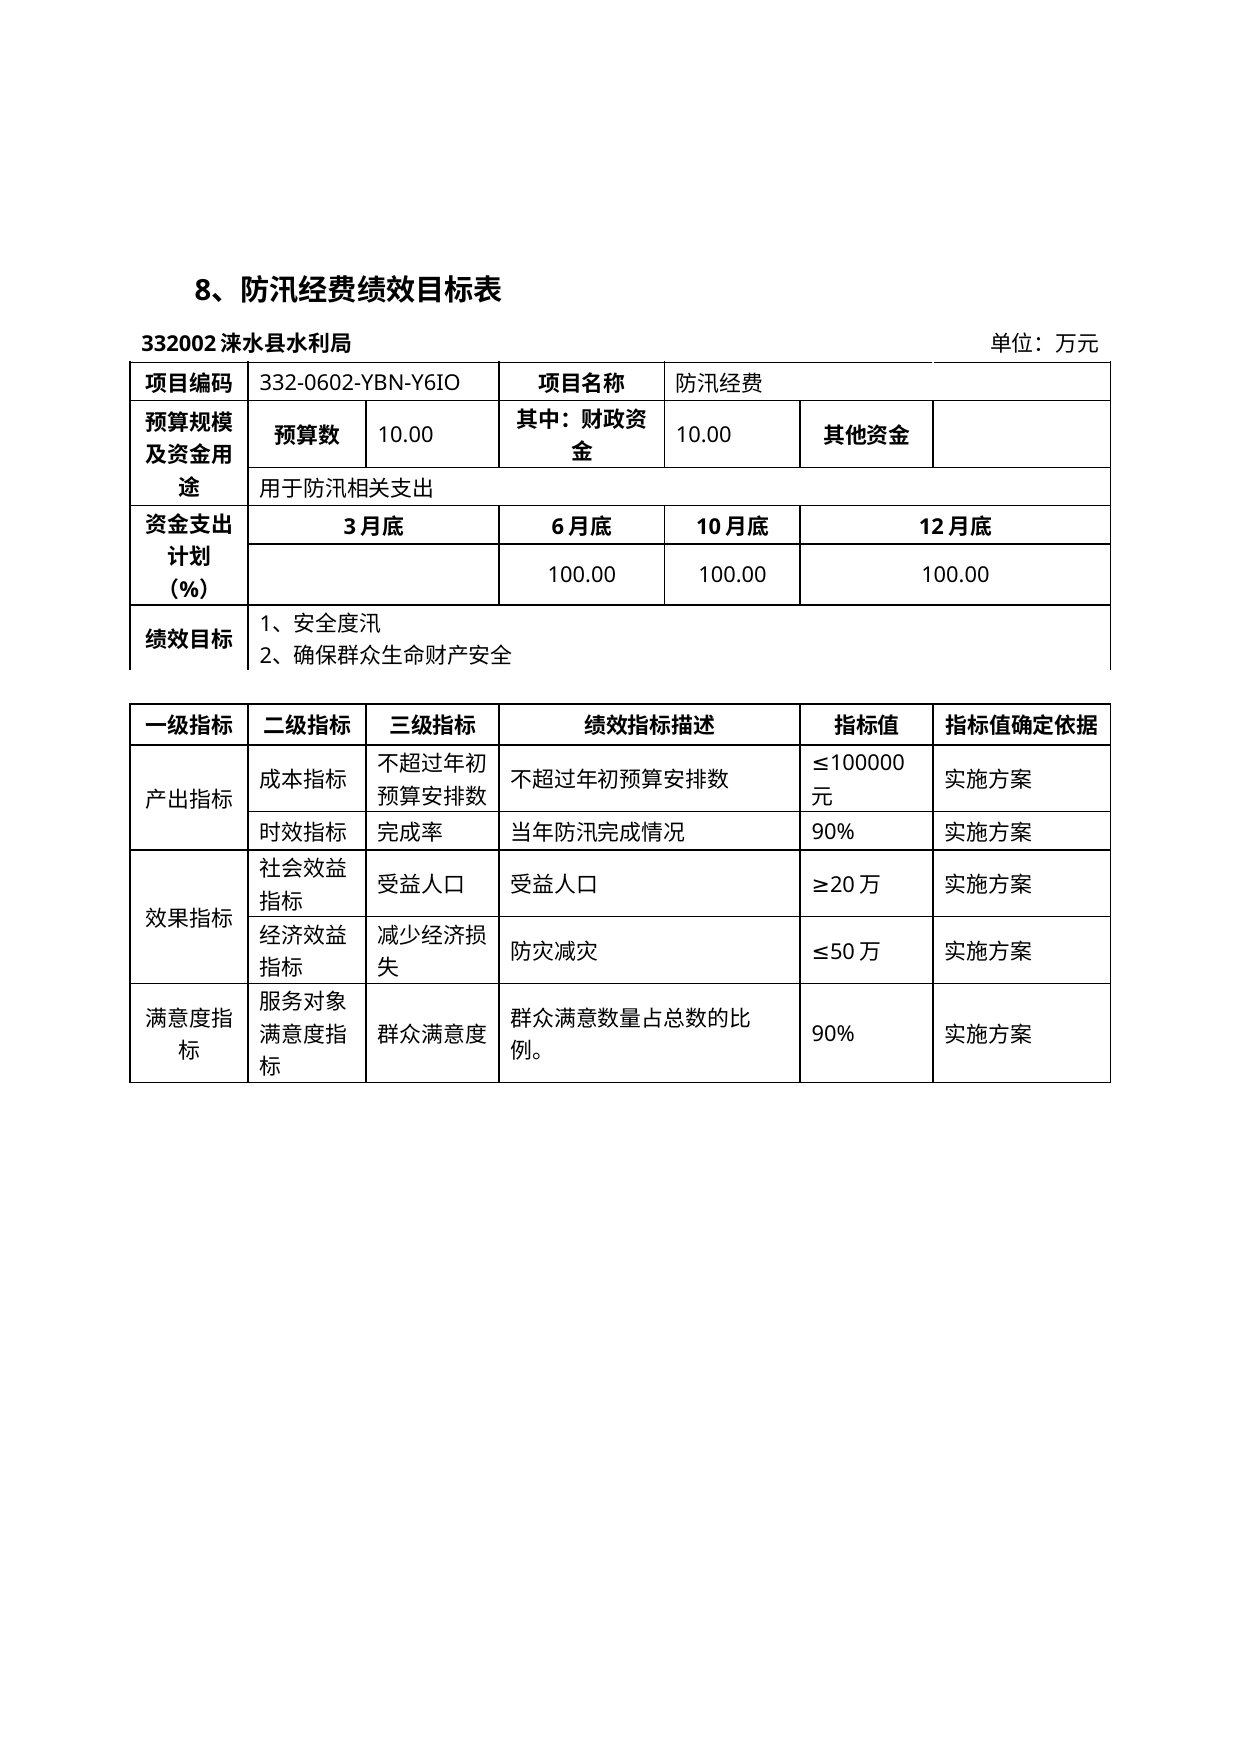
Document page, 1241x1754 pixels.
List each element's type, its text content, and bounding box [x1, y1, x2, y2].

table_cell 其中：财政资金 [500, 401, 664, 466]
table_cell [249, 545, 498, 604]
table_header 指标值 [801, 705, 932, 744]
table_cell 10.00 [665, 401, 799, 466]
table_cell 受益人口 [367, 851, 498, 916]
table_cell 其他资金 [801, 401, 932, 466]
table_cell 绩效目标 [131, 606, 247, 670]
table_cell 服务对象满意度指标 [249, 984, 365, 1081]
table_cell 受益人口 [500, 851, 799, 916]
table_cell 满意度指标 [131, 984, 247, 1081]
table_cell 成本指标 [249, 746, 365, 811]
table_header 指标值确定依据 [934, 705, 1110, 744]
table_cell 100.00 [801, 545, 1110, 604]
table_cell 群众满意度 [367, 984, 498, 1081]
table_cell 资金支出计划（%） [131, 506, 247, 604]
table_header 三级指标 [367, 705, 498, 744]
table_cell 实施方案 [934, 917, 1110, 982]
table_cell 实施方案 [934, 851, 1110, 916]
table_cell 12月底 [801, 506, 1110, 543]
table_cell 实施方案 [934, 812, 1110, 849]
table_cell 90% [801, 984, 932, 1081]
table_cell 332-0602-YBN-Y6IO [249, 363, 498, 400]
table_cell 项目名称 [500, 363, 664, 400]
table_header 一级指标 [131, 705, 247, 744]
table_cell 90% [801, 812, 932, 849]
table_cell ≥20万 [801, 851, 932, 916]
table_header 单位：万元 [934, 322, 1110, 361]
table_cell 用于防汛相关支出 [249, 468, 1110, 505]
table_cell 完成率 [367, 812, 498, 849]
table_cell 预算规模及资金用途 [131, 401, 247, 505]
table_cell 效果指标 [131, 851, 247, 982]
table_cell ≤100000元 [801, 746, 932, 811]
table_cell 当年防汛完成情况 [500, 812, 799, 849]
table_cell 防汛经费 [665, 363, 1110, 400]
table_cell 时效指标 [249, 812, 365, 849]
table_cell 实施方案 [934, 746, 1110, 811]
table_cell 10月底 [665, 506, 799, 543]
table_header 二级指标 [249, 705, 365, 744]
table_cell 10.00 [367, 401, 498, 466]
table_cell 1、安全度汛 2、确保群众生命财产安全 [249, 606, 1110, 670]
table_cell 产出指标 [131, 746, 247, 849]
table_cell 减少经济损失 [367, 917, 498, 982]
table_cell [934, 401, 1110, 466]
text 8、防汛经费绩效目标表 [136, 255, 1104, 320]
table_cell 群众满意数量占总数的比例。 [500, 984, 799, 1081]
table_cell 6月底 [500, 506, 664, 543]
table_cell ≤50万 [801, 917, 932, 982]
table_cell 项目编码 [131, 363, 247, 400]
table_cell 3月底 [249, 506, 498, 543]
table_cell 防灾减灾 [500, 917, 799, 982]
table_header 绩效指标描述 [500, 705, 799, 744]
table_cell 100.00 [665, 545, 799, 604]
table_cell 预算数 [249, 401, 365, 466]
table_cell 不超过年初预算安排数 [367, 746, 498, 811]
table_cell 实施方案 [934, 984, 1110, 1081]
table_cell 不超过年初预算安排数 [500, 746, 799, 811]
table_cell 社会效益指标 [249, 851, 365, 916]
table_cell 经济效益指标 [249, 917, 365, 982]
table_header 332002涞水县水利局 [131, 322, 932, 361]
table_cell 100.00 [500, 545, 664, 604]
